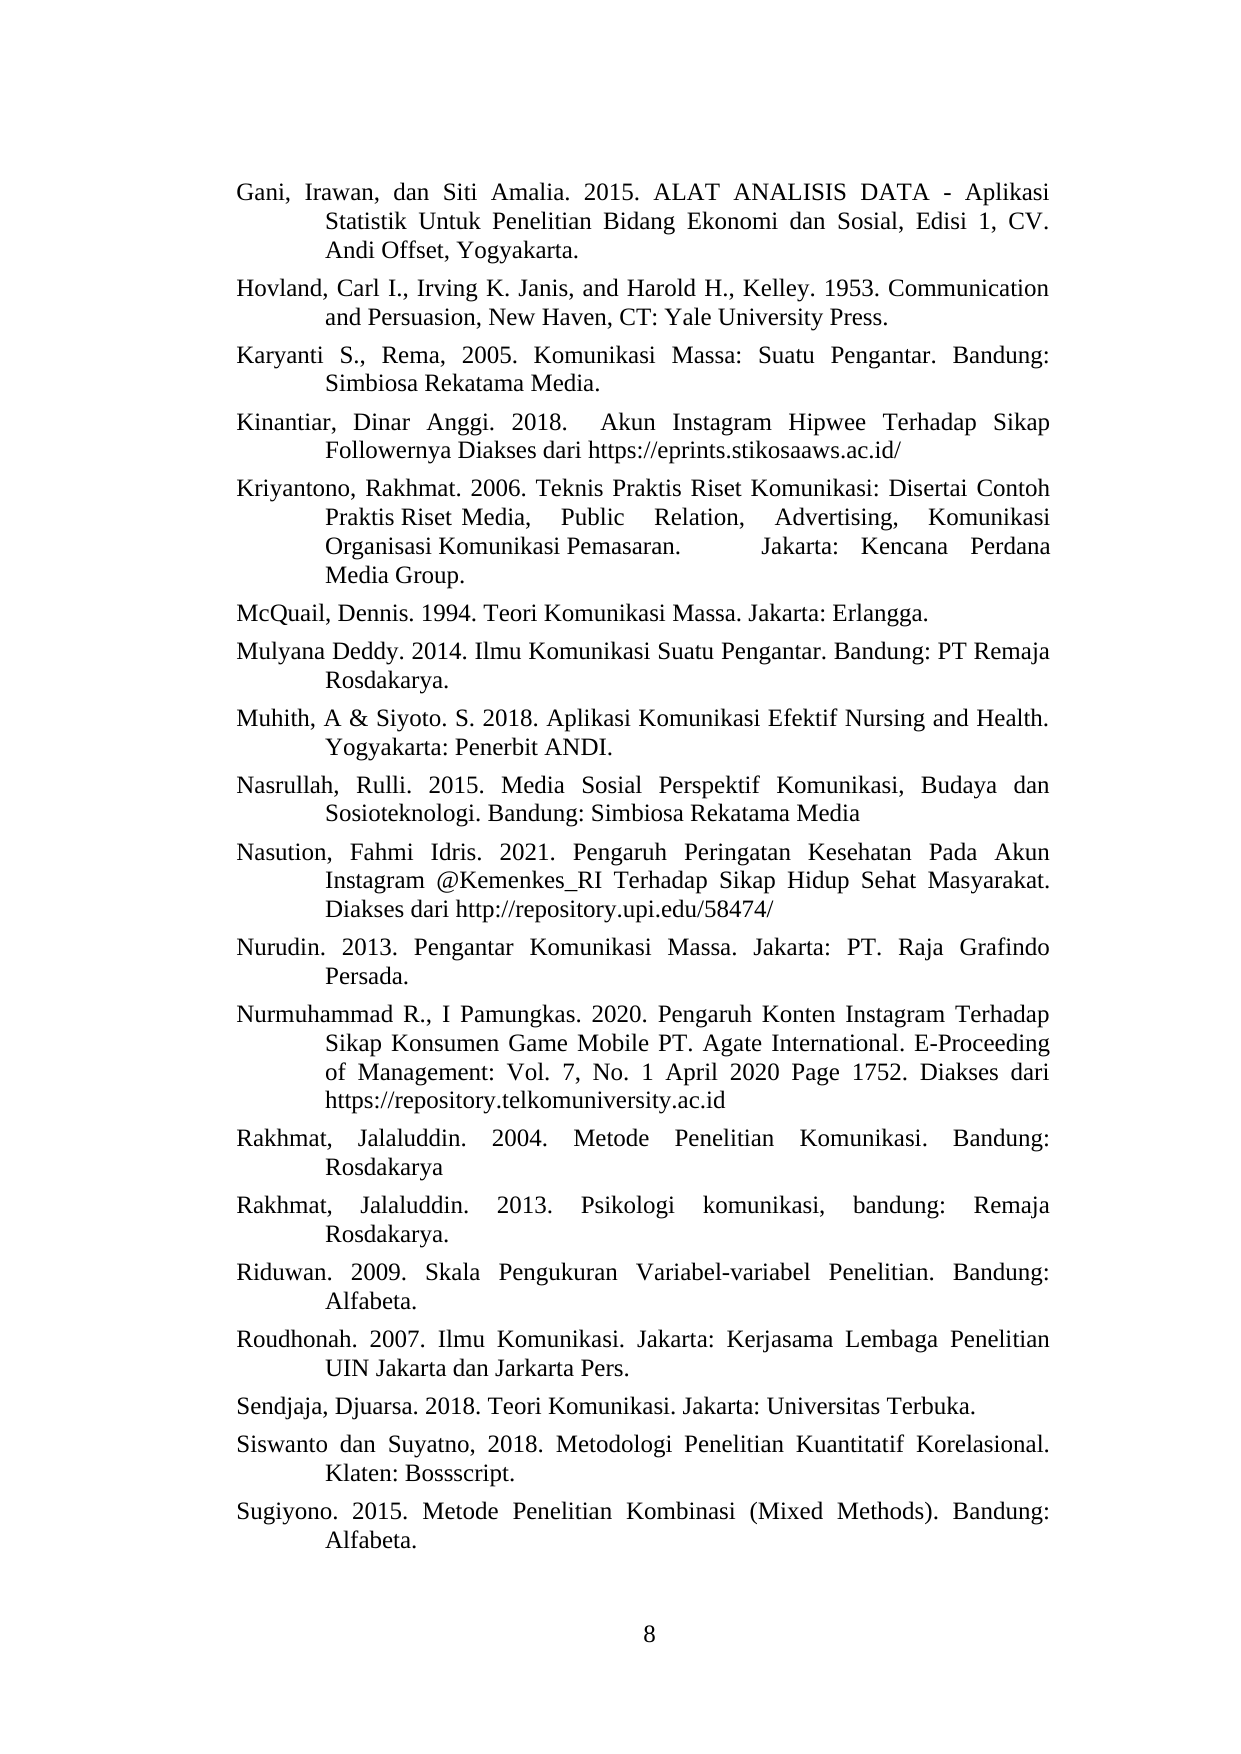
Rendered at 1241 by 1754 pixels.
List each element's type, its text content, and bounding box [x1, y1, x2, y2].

text Roudhonah. 2007. Ilmu Komunikasi. Jakarta: Kerjasama Lembaga Penelitian UIN Jakarta dan Jarkarta Pers. [236, 1324, 1051, 1382]
text Mulyana Deddy. 2014. Ilmu Komunikasi Suatu Pengantar. Bandung: PT Remaja Rosdakarya. [236, 636, 1051, 693]
text Sugiyono. 2015. Metode Penelitian Kombinasi (Mixed Methods). Bandung: Alfabeta. [236, 1496, 1051, 1553]
text McQuail, Dennis. 1994. Teori Komunikasi Massa. Jakarta: Erlangga. [236, 598, 1051, 627]
text Siswanto dan Suyatno, 2018. Metodologi Penelitian Kuantitatif Korelasional. Klaten: Bossscript. [236, 1429, 1051, 1487]
text Gani, Irawan, dan Siti Amalia. 2015. ALAT ANALISIS DATA - Aplikasi Statistik Untuk Penelitian Bidang Ekonomi dan Sosial, Edisi 1, CV. Andi Offset, Yogyakarta. [236, 177, 1051, 263]
text Nurudin. 2013. Pengantar Komunikasi Massa. Jakarta: PT. Raja Grafindo Persada. [236, 932, 1051, 990]
text Kriyantono, Rakhmat. 2006. Teknis Praktis Riset Komunikasi: Disertai Contoh Praktis Riset Media, Public Relation, Advertising, Komunikasi Organisasi Komunikasi Pemasaran. Jakarta: Kencana Perdana Media Group. [236, 473, 1051, 588]
text Nurmuhammad R., I Pamungkas. 2020. Pengaruh Konten Instagram Terhadap Sikap Konsumen Game Mobile PT. Agate International. E-Proceeding of Management: Vol. 7, No. 1 April 2020 Page 1752. Diakses dari https://repository.telkomuniversity.ac.id [236, 999, 1051, 1114]
text Riduwan. 2009. Skala Pengukuran Variabel-variabel Penelitian. Bandung: Alfabeta. [236, 1257, 1051, 1315]
text Rakhmat, Jalaluddin. 2013. Psikologi komunikasi, bandung: Remaja Rosdakarya. [236, 1190, 1051, 1248]
text Muhith, A & Siyoto. S. 2018. Aplikasi Komunikasi Efektif Nursing and Health. Yogyakarta: Penerbit ANDI. [236, 703, 1051, 760]
text Hovland, Carl I., Irving K. Janis, and Harold H., Kelley. 1953. Communication and Persuasion, New Haven, CT: Yale University Press. [236, 273, 1051, 330]
text Karyanti S., Rema, 2005. Komunikasi Massa: Suatu Pengantar. Bandung: Simbiosa Rekatama Media. [236, 340, 1051, 397]
text Sendjaja, Djuarsa. 2018. Teori Komunikasi. Jakarta: Universitas Terbuka. [236, 1391, 1051, 1420]
text Kinantiar, Dinar Anggi. 2018. Akun Instagram Hipwee Terhadap Sikap Followernya Diakses dari https://eprints.stikosaaws.ac.id/ [236, 407, 1051, 464]
text Nasution, Fahmi Idris. 2021. Pengaruh Peringatan Kesehatan Pada Akun Instagram @Kemenkes_RI Terhadap Sikap Hidup Sehat Masyarakat. Diakses dari http://repository.upi.edu/58474/ [236, 837, 1051, 923]
text Rakhmat, Jalaluddin. 2004. Metode Penelitian Komunikasi. Bandung: Rosdakarya [236, 1123, 1051, 1181]
text Nasrullah, Rulli. 2015. Media Sosial Perspektif Komunikasi, Budaya dan Sosioteknologi. Bandung: Simbiosa Rekatama Media [236, 770, 1051, 827]
